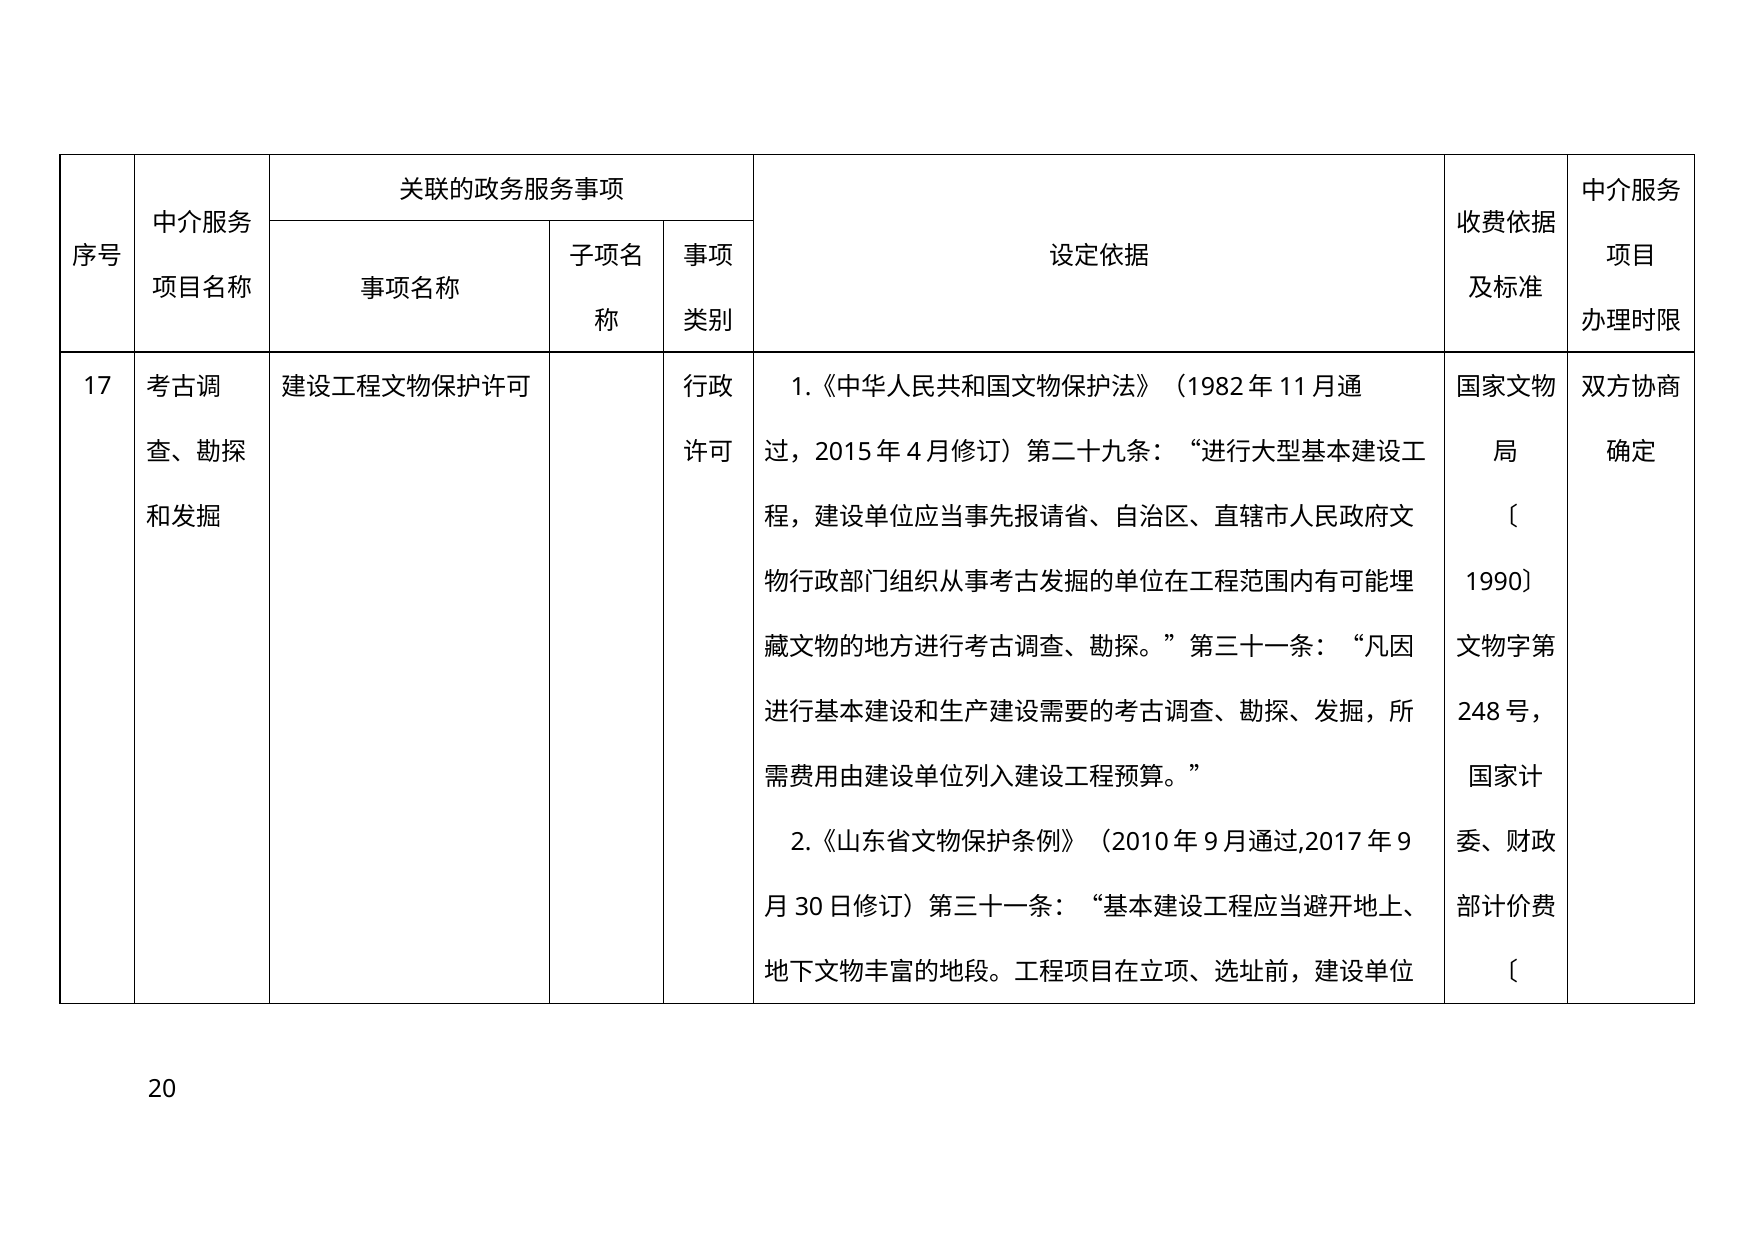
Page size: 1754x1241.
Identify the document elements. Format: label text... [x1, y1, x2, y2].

table_cell 子项名称 [550, 221, 663, 351]
table_header 设定依据 [754, 155, 1444, 351]
table_header 收费依据 及标准 [1445, 155, 1567, 351]
table_header 中介服务 项目名称 [135, 155, 269, 351]
table_header 中介服务项目 办理时限 [1568, 155, 1694, 351]
table_cell 考古调查、勘探和发掘 [135, 353, 269, 1002]
table_cell 双方协商确定 [1568, 353, 1694, 1002]
table_cell 17 [61, 353, 134, 1002]
table_cell 事项名称 [270, 221, 549, 351]
table_header 关联的政务服务事项 [270, 155, 753, 220]
table_header 序号 [61, 155, 134, 351]
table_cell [754, 353, 1444, 1002]
table_cell 行政许可 [664, 353, 753, 1002]
table_cell 事项类别 [664, 221, 753, 351]
table_cell 建设工程文物保护许可 [270, 353, 549, 1002]
table_cell [550, 353, 663, 1002]
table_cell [1445, 353, 1567, 1002]
